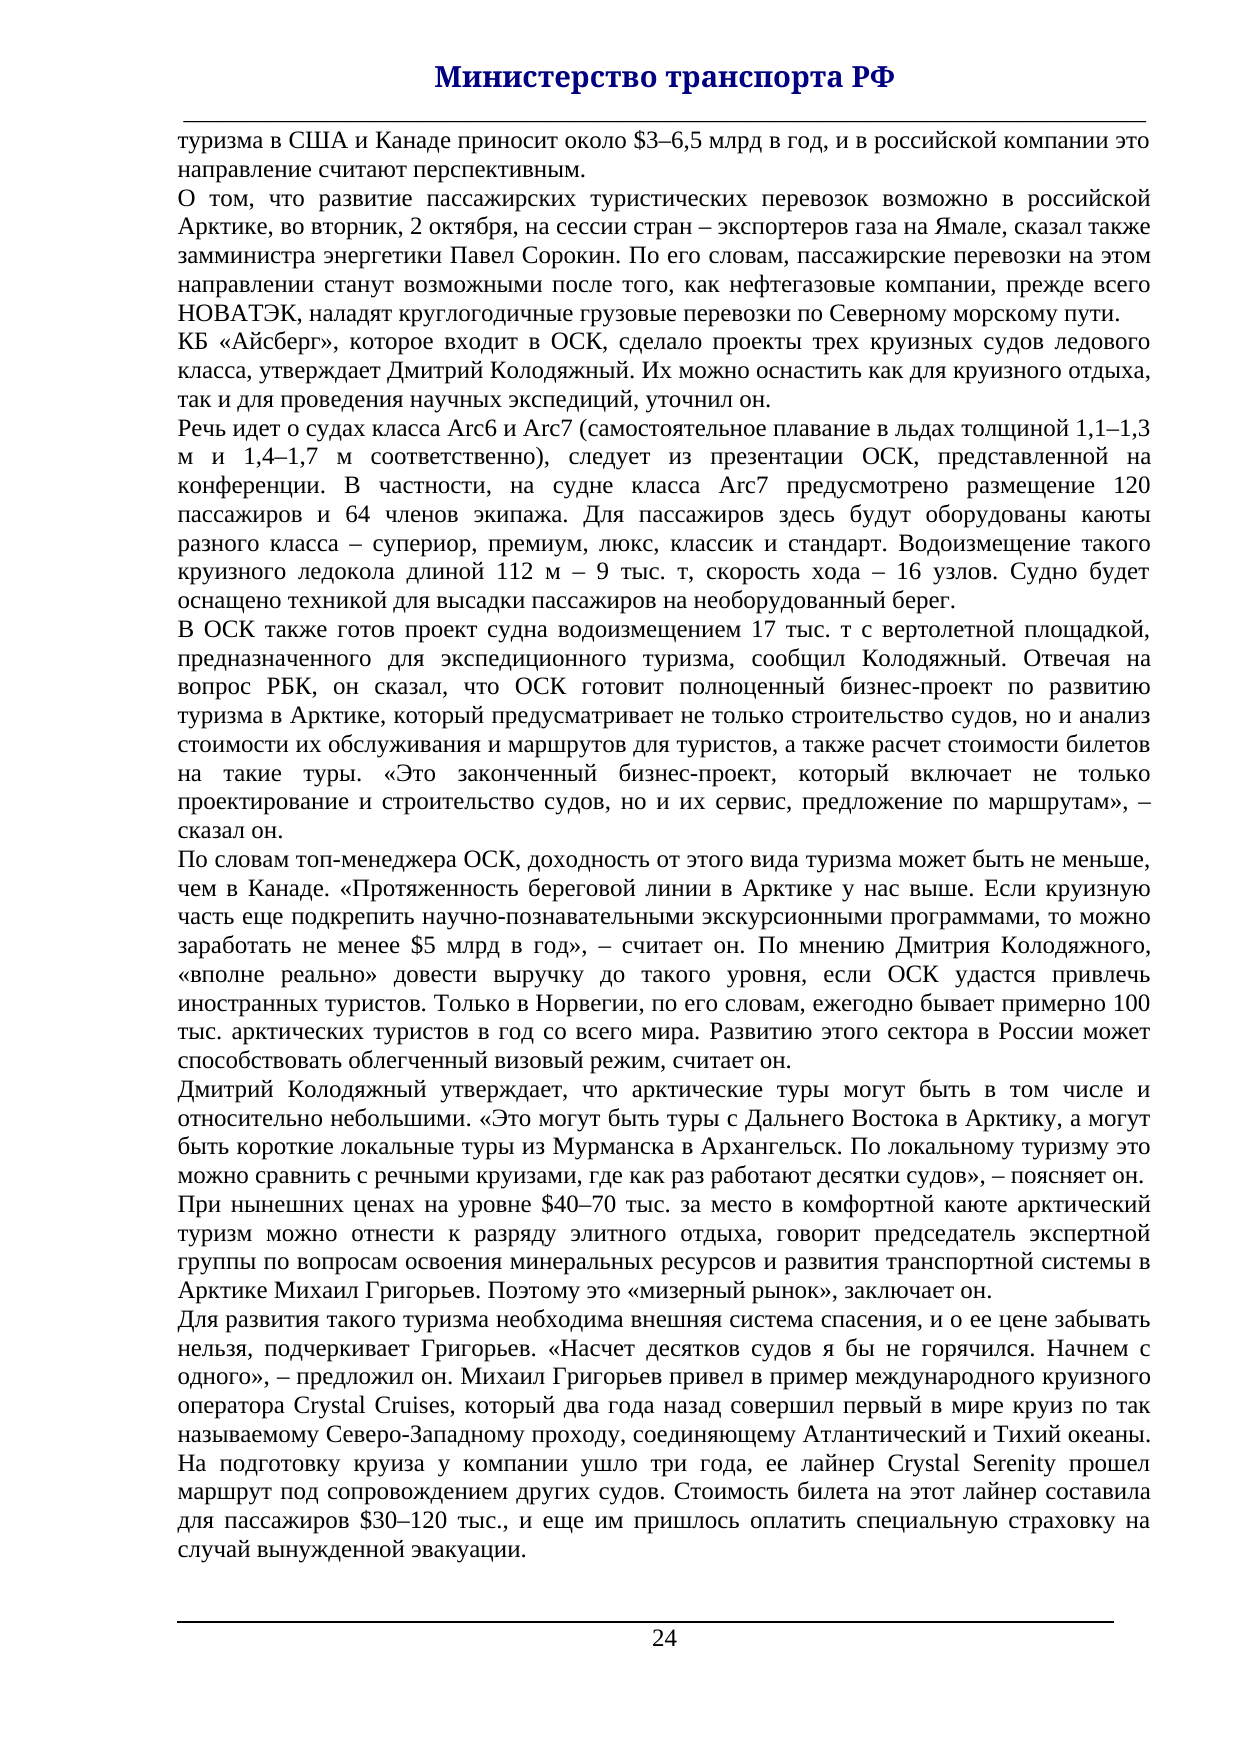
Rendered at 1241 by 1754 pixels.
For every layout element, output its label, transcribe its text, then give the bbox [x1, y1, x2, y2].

text Дмитрий Колодяжный утверждает, что арктические туры могут быть в том числе и относительно небольшими. «Это могут быть туры с Дальнего Востока в Арктику, а могут быть короткие локальные туры из Мурманска в Архангельск. По локальному туризму это можно сравнить с речными круизами, где как раз работают десятки судов», – поясняет он. [177, 1074, 1152, 1189]
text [177, 125, 1152, 183]
text О том, что развитие пассажирских туристических перевозок возможно в российской Арктике, во вторник, 2 октября, на сессии стран – экспортеров газа на Ямале, сказал также замминистра энергетики Павел Сорокин. По его словам, пассажирские перевозки на этом направлении станут возможными после того, как нефтегазовые компании, прежде всего НОВАТЭК, наладят круглогодичные грузовые перевозки по Северному морскому пути. [177, 183, 1152, 326]
text При нынешних ценах на уровне $40–70 тыс. за место в комфортной каюте арктический туризм можно отнести к разряду элитного отдыха, говорит председатель экспертной группы по вопросам освоения минеральных ресурсов и развития транспортной системы в Арктике Михаил Григорьев. Поэтому это «мизерный рынок», заключает он. [177, 1189, 1152, 1304]
text Для развития такого туризма необходима внешняя система спасения, и о ее цене забывать нельзя, подчеркивает Григорьев. «Насчет десятков судов я бы не горячился. Начнем с одного», – предложил он. ​Михаил Григорьев привел в пример международного круизного оператора Crystal Cruises, который два года назад совершил первый в мире круиз по так называемому Северо-Западному проходу, соединяющему Атлантический и Тихий океаны. ​На подготовку круиза у компании ушло три года, ее лайнер Crystal Serenity прошел маршрут под сопровождением других судов. Стоимость билета на этот лайнер составила для пассажиров $30–120 тыс., и еще им пришлось оплатить специальную страховку на случай вынужденной эвакуации. [177, 1304, 1152, 1563]
text В ОСК также готов проект судна водоизмещением 17 тыс. т с вертолетной площадкой, предназначенного для экспедиционного туризма, сообщил Колодяжный. Отвечая на вопрос РБК, он сказал, что ОСК готовит полноценный бизнес-проект по развитию туризма в Арктике, который предусматривает не только строительство судов, но и анализ стоимости их обслуживания и маршрутов для туристов, а также расчет стоимости билетов на такие туры. «Это законченный бизнес-проект, который включает не только проектирование и строительство судов, но и их сервис, предложение по маршрутам», – сказал он. [177, 614, 1152, 844]
text КБ «Айсберг», которое входит в ОСК, сделало проекты трех круизных судов ледового класса, утверждает Дмитрий Колодяжный. Их можно оснастить как для круизного отдыха, так и для проведения научных экспедиций, уточнил он. [177, 326, 1152, 413]
text По словам топ-менеджера ОСК, доходность от этого вида туризма может быть не меньше, чем в Канаде. «Протяженность береговой линии в Арктике у нас выше. Если круизную часть еще подкрепить научно-познавательными экскурсионными программами, то можно заработать не менее $5 млрд в год», – считает он. ​По мнению Дмитрия Колодяжного, «вполне реально» довести выручку до такого уровня, если ОСК удастся привлечь иностранных туристов. Только в Норвегии, по его словам, ежегодно бывает примерно 100 тыс. арктических туристов в год со всего мира. Развитию этого сектора в России может способствовать облегченный визовый режим, считает он. [177, 844, 1152, 1074]
text Речь идет о судах класса Arc6 и Arc7 (самостоятельное плавание в льдах толщиной 1,1–1,3 м и 1,4–1,7 м соответственно), следует из презентации ОСК, представленной на конференции. В частности, на судне класса Arc7 предусмотрено размещение 120 пассажиров и 64 членов экипажа. Для пассажиров здесь будут оборудованы каюты разного класса – супериор, премиум, люкс, классик и стандарт. Водоизмещение такого круизного ледокола длиной 112 м – 9 тыс. т, скорость хода – 16 узлов. Судно будет оснащено техникой для высадки пассажиров на необорудованный берег. [177, 413, 1152, 614]
